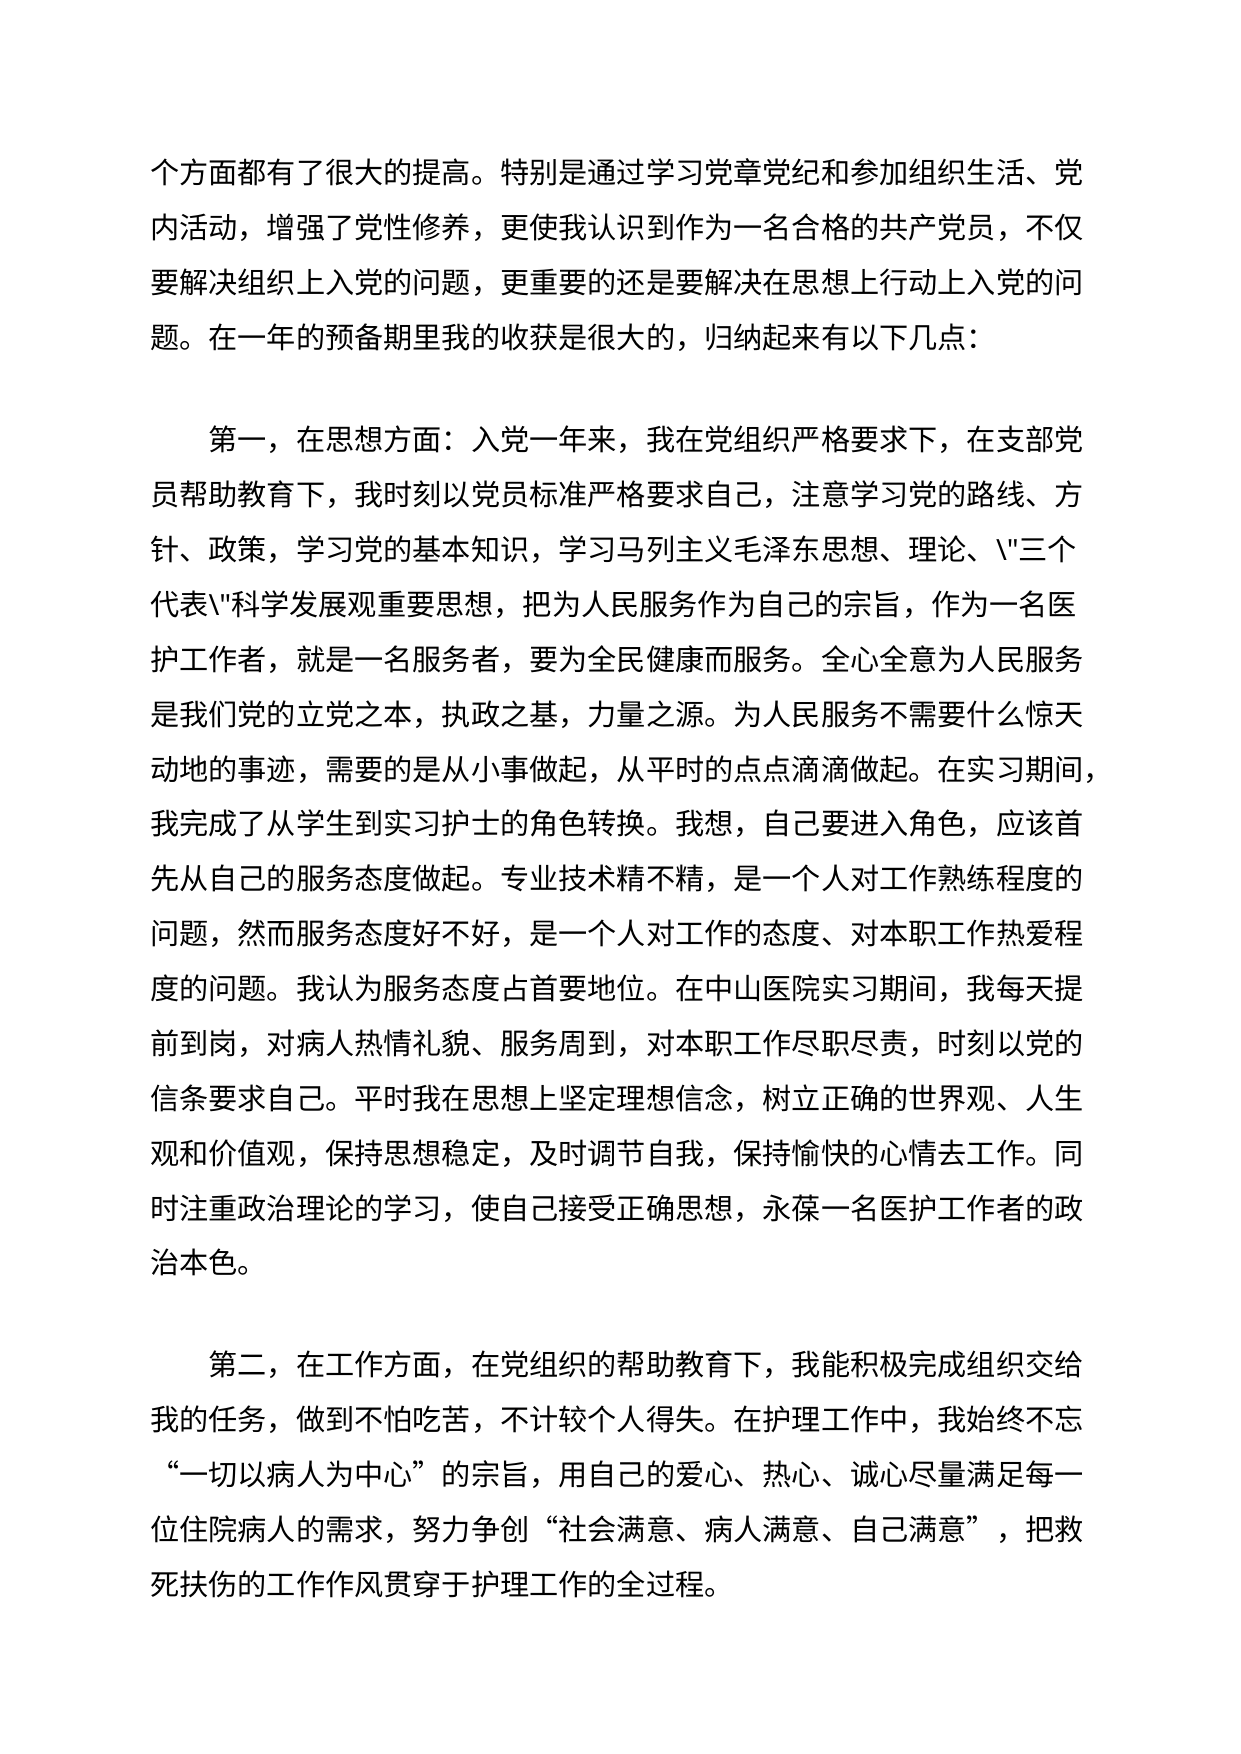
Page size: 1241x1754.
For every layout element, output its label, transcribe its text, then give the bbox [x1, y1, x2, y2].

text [150, 150, 1090, 357]
text 第二，在工作方面，在党组织的帮助教育下，我能积极完成组织交给我的任务，做到不怕吃苦，不计较个人得失。在护理工作中，我始终不忘“一切以病人为中心”的宗旨，用自己的爱心、热心、诚心尽量满足每一位住院病人的需求，努力争创“社会满意、病人满意、自己满意”，把救死扶伤的工作作风贯穿于护理工作的全过程。 [150, 1342, 1090, 1604]
text 第一，在思想方面：入党一年来，我在党组织严格要求下，在支部党员帮助教育下，我时刻以党员标准严格要求自己，注意学习党的路线、方针、政策，学习党的基本知识，学习马列主义毛泽东思想、理论、\"三个代表\"科学发展观重要思想，把为人民服务作为自己的宗旨，作为一名医护工作者，就是一名服务者，要为全民健康而服务。全心全意为人民服务是我们党的立党之本，执政之基，力量之源。为人民服务不需要什么惊天动地的事迹，需要的是从小事做起，从平时的点点滴滴做起。在实习期间，我完成了从学生到实习护士的角色转换。我想，自己要进入角色，应该首先从自己的服务态度做起。专业技术精不精，是一个人对工作熟练程度的问题，然而服务态度好不好，是一个人对工作的态度、对本职工作热爱程度的问题。我认为服务态度占首要地位。在中山医院实习期间，我每天提前到岗，对病人热情礼貌、服务周到，对本职工作尽职尽责，时刻以党的信条要求自己。平时我在思想上坚定理想信念，树立正确的世界观、人生观和价值观，保持思想稳定，及时调节自我，保持愉快的心情去工作。同时注重政治理论的学习，使自己接受正确思想，永葆一名医护工作者的政治本色。 [150, 416, 1090, 1282]
